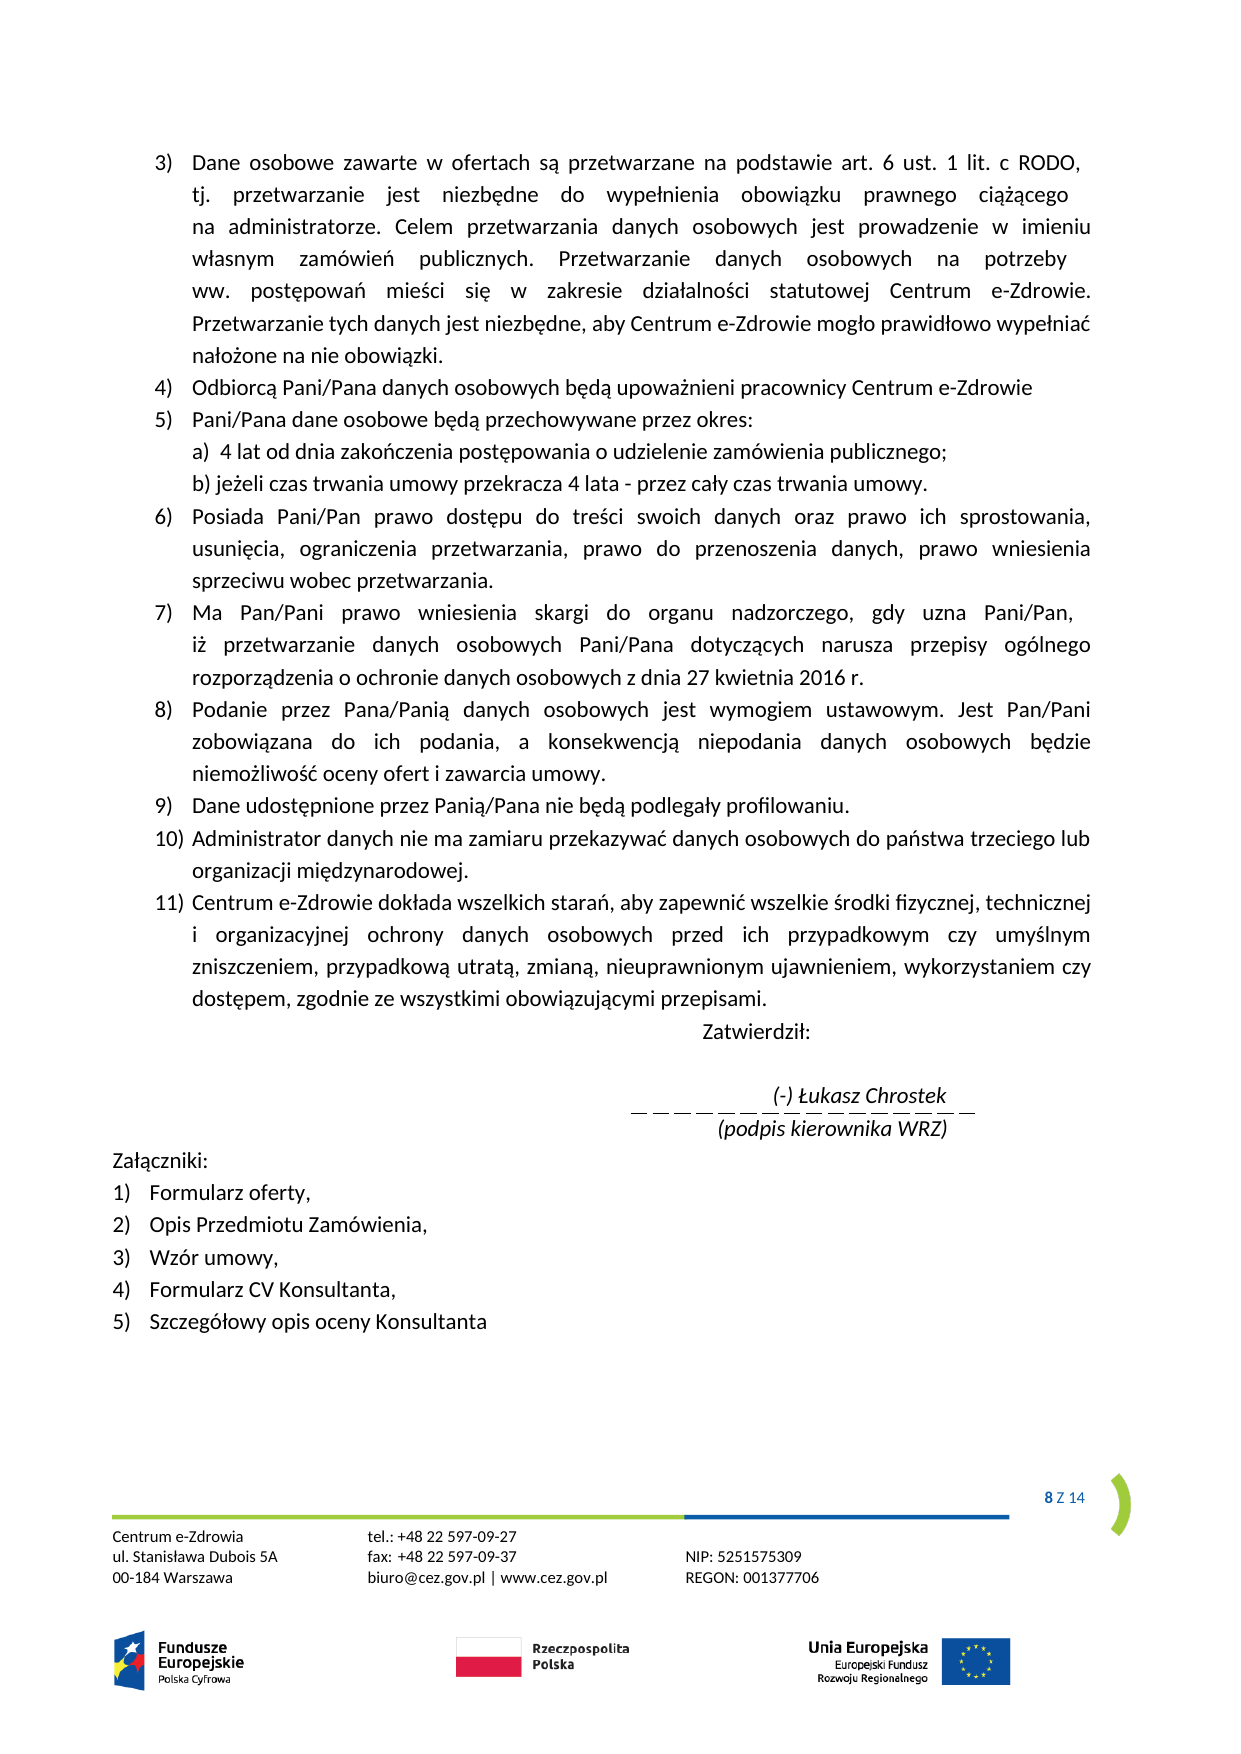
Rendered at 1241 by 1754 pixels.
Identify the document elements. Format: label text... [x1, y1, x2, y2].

picture [1110, 1473, 1131, 1536]
picture [453, 1635, 631, 1678]
list Pani/Pana dane osobowe będą przechowywane przez okres: [154, 405, 1092, 433]
list Centrum e-Zdrowie dokłada wszelkich starań, aby zapewnić wszelkie środki fizycznej, technicznej i organizacyjnej ochrony danych osobowych przed ich przypadkowym czy umyślnym zniszczeniem, przypadkową utratą, zmianą, nieuprawnionym ujawnieniem, wykorzystaniem czy dostępem, zgodnie ze wszystkimi obowiązującymi przepisami. [154, 888, 1092, 1013]
list Administrator danych nie ma zamiaru przekazywać danych osobowych do państwa trzeciego lub organizacji międzynarodowej. [154, 824, 1092, 884]
list a) 4 lat od dnia zakończenia postępowania o udzielenie zamówienia publicznego; [192, 437, 1092, 465]
text (-) Łukasz Chrostek [628, 1081, 1092, 1109]
list Odbiorcą Pani/Pana danych osobowych będą upoważnieni pracownicy Centrum e-Zdrowie [154, 373, 1092, 401]
picture [107, 1627, 250, 1693]
list Wzór umowy, [112, 1243, 1092, 1271]
list Formularz oferty, [112, 1178, 1092, 1206]
text Zatwierdził: [702, 1017, 1092, 1045]
list Ma Pan/Pani prawo wniesienia skargi do organu nadzorczego, gdy uzna Pani/Pan, iż przetwarzanie danych osobowych Pani/Pana dotyczących narusza przepisy ogólnego rozporządzenia o ochronie danych osobowych z dnia 27 kwietnia 2016 r. [154, 598, 1092, 691]
list Szczegółowy opis oceny Konsultanta [112, 1307, 1092, 1335]
list Formularz CV Konsultanta, [112, 1275, 1092, 1303]
list Dane osobowe zawarte w ofertach są przetwarzane na podstawie art. 6 ust. 1 lit. c RODO, tj. przetwarzanie jest niezbędne do wypełnienia obowiązku prawnego ciążącego na administratorze. Celem przetwarzania danych osobowych jest prowadzenie w imieniu własnym zamówień publicznych. Przetwarzanie danych osobowych na potrzeby ww. postępowań mieści się w zakresie działalności statutowej Centrum e-Zdrowie. Przetwarzanie tych danych jest niezbędne, aby Centrum e-Zdrowie mogło prawidłowo wypełniać nałożone na nie obowiązki. [154, 148, 1092, 369]
picture [800, 1636, 1019, 1686]
list Opis Przedmiotu Zamówienia, [112, 1211, 1092, 1239]
list Dane udostępnione przez Panią/Pana nie będą podlegały profilowaniu. [154, 791, 1092, 819]
list Podanie przez Pana/Panią danych osobowych jest wymogiem ustawowym. Jest Pan/Pani zobowiązana do ich podania, a konsekwencją niepodania danych osobowych będzie niemożliwość oceny ofert i zawarcia umowy. [154, 695, 1092, 787]
list b) jeżeli czas trwania umowy przekracza 4 lata - przez cały czas trwania umowy. [192, 469, 1092, 498]
text Załączniki: [112, 1146, 1092, 1174]
table_header (podpis kierownika WRZ) [631, 1113, 980, 1146]
list Posiada Pani/Pan prawo dostępu do treści swoich danych oraz prawo ich sprostowania, usunięcia, ograniczenia przetwarzania, prawo do przenoszenia danych, prawo wniesienia sprzeciwu wobec przetwarzania. [154, 502, 1092, 594]
